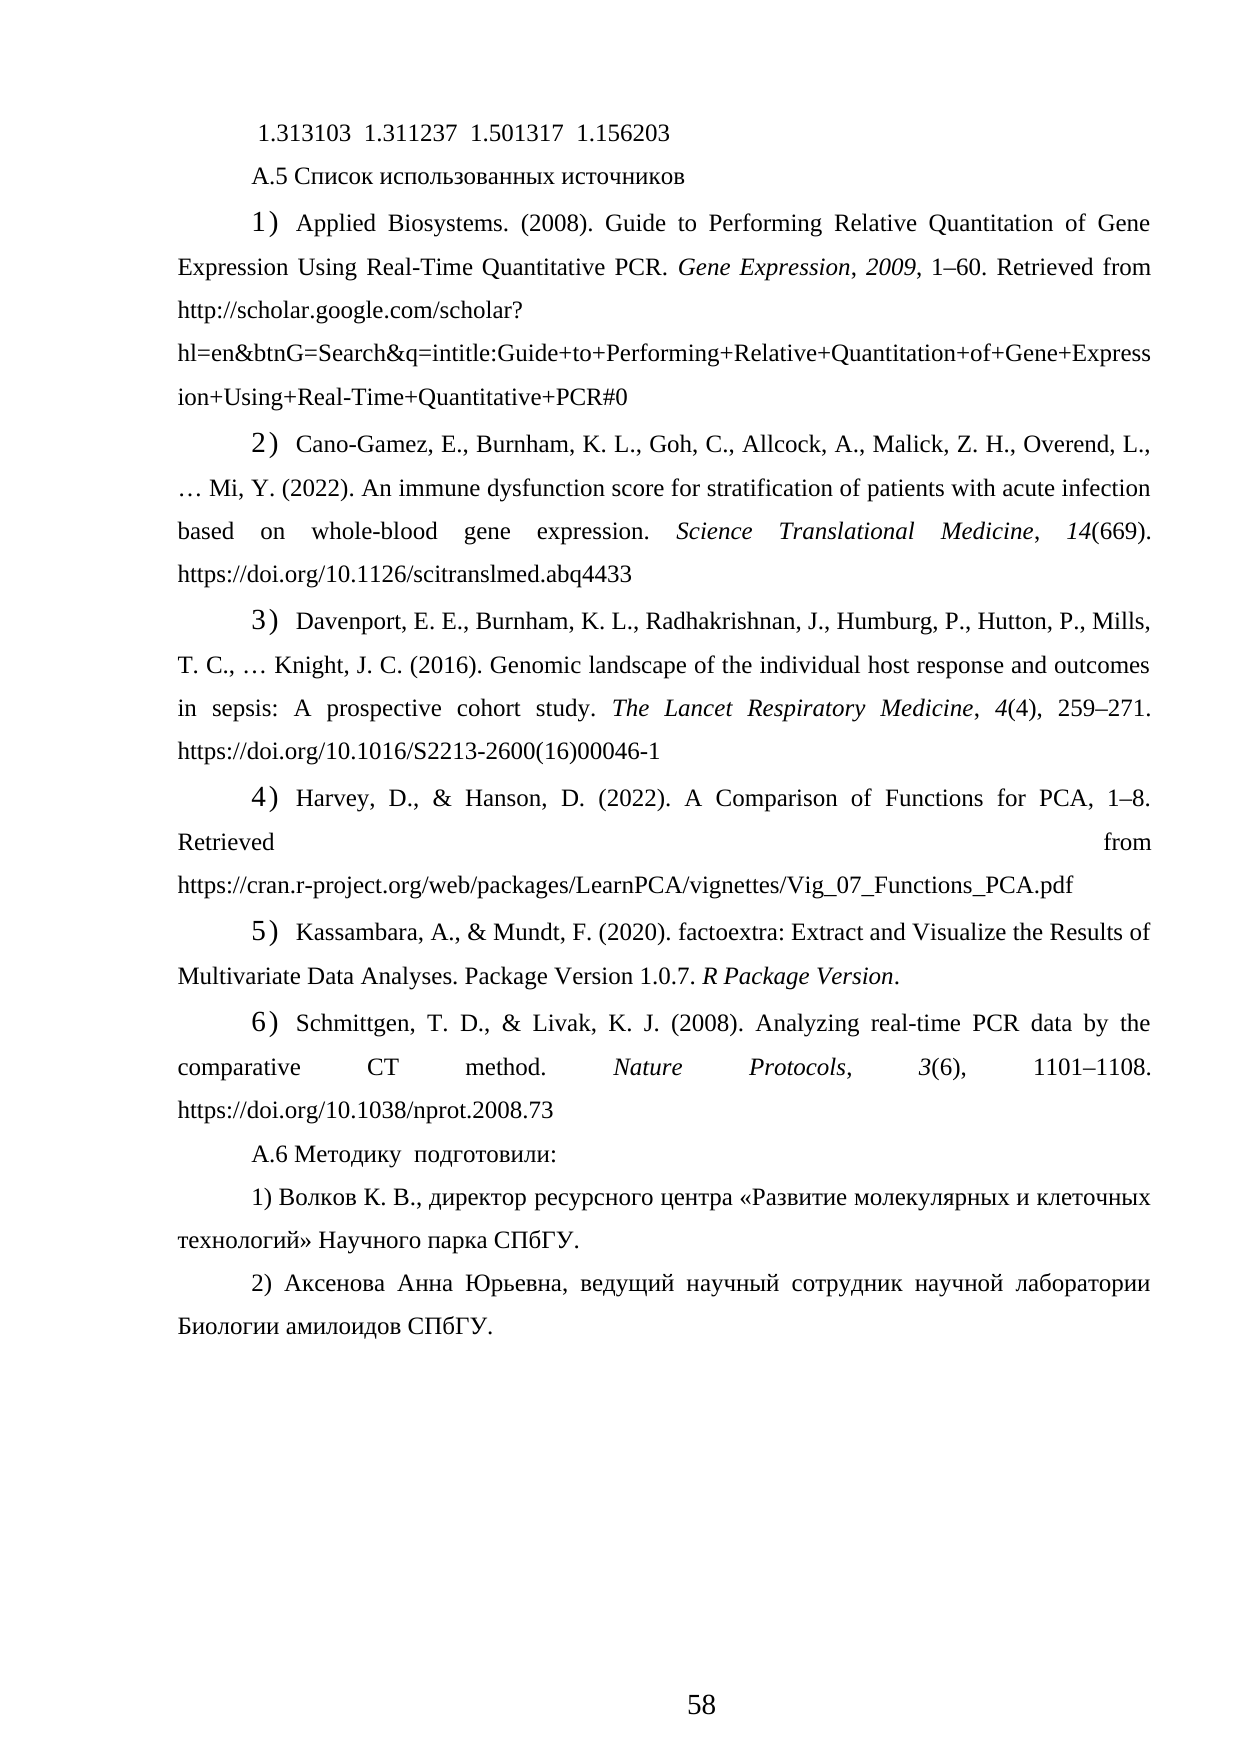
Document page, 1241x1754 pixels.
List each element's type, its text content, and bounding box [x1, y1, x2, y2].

text 1) Волков К. В., директор ресурсного центра «Развитие молекулярных и клеточных технологий» Научного парка СПбГУ. [177, 1182, 1152, 1254]
text А.5 Список использованных источников [177, 161, 1152, 190]
list А.6 Методику подготовили: [251, 1139, 1152, 1167]
list Harvey, D., & Hanson, D. (2022). A Comparison of Functions for PCA, 1–8. Retrieved from https://cran.r-project.org/web/packages/LearnPCA/vignettes/Vig_07_Functions_PCA.pdf [177, 779, 1152, 899]
list Schmittgen, T. D., & Livak, K. J. (2008). Analyzing real-time PCR data by the comparative CT method. Nature Protocols, 3(6), 1101–1108. https://doi.org/10.1038/nprot.2008.73 [177, 1004, 1152, 1124]
text 2) Аксенова Анна Юрьевна, ведущий научный сотрудник научной лаборатории Биологии амилоидов СПбГУ. [177, 1268, 1152, 1340]
list Cano-Gamez, E., Burnham, K. L., Goh, C., Allcock, A., Malick, Z. H., Overend, L., … Mi, Y. (2022). An immune dysfunction score for stratification of patients with acute infection based on whole-blood gene expression. Science Translational Medicine, 14(669). https://doi.org/10.1126/scitranslmed.abq4433 [177, 425, 1152, 588]
list Applied Biosystems. (2008). Guide to Performing Relative Quantitation of Gene Expression Using Real-Time Quantitative PCR. Gene Expression, 2009, 1–60. Retrieved from http://scholar.google.com/scholar?hl=en&btnG=Search&q=intitle:Guide+to+Performing+Relative+Quantitation+of+Gene+Expression+Using+Real-Time+Quantitative+PCR#0 [177, 204, 1152, 410]
list Davenport, E. E., Burnham, K. L., Radhakrishnan, J., Humburg, P., Hutton, P., Mills, T. C., … Knight, J. C. (2016). Genomic landscape of the individual host response and outcomes in sepsis: A prospective cohort study. The Lancet Respiratory Medicine, 4(4), 259–271. https://doi.org/10.1016/S2213-2600(16)00046-1 [177, 602, 1152, 765]
text 1.313103 1.311237 1.501317 1.156203 [177, 118, 1152, 147]
list Kassambara, A., & Mundt, F. (2020). factoextra: Extract and Visualize the Results of Multivariate Data Analyses. Package Version 1.0.7. R Package Version. [177, 913, 1152, 990]
